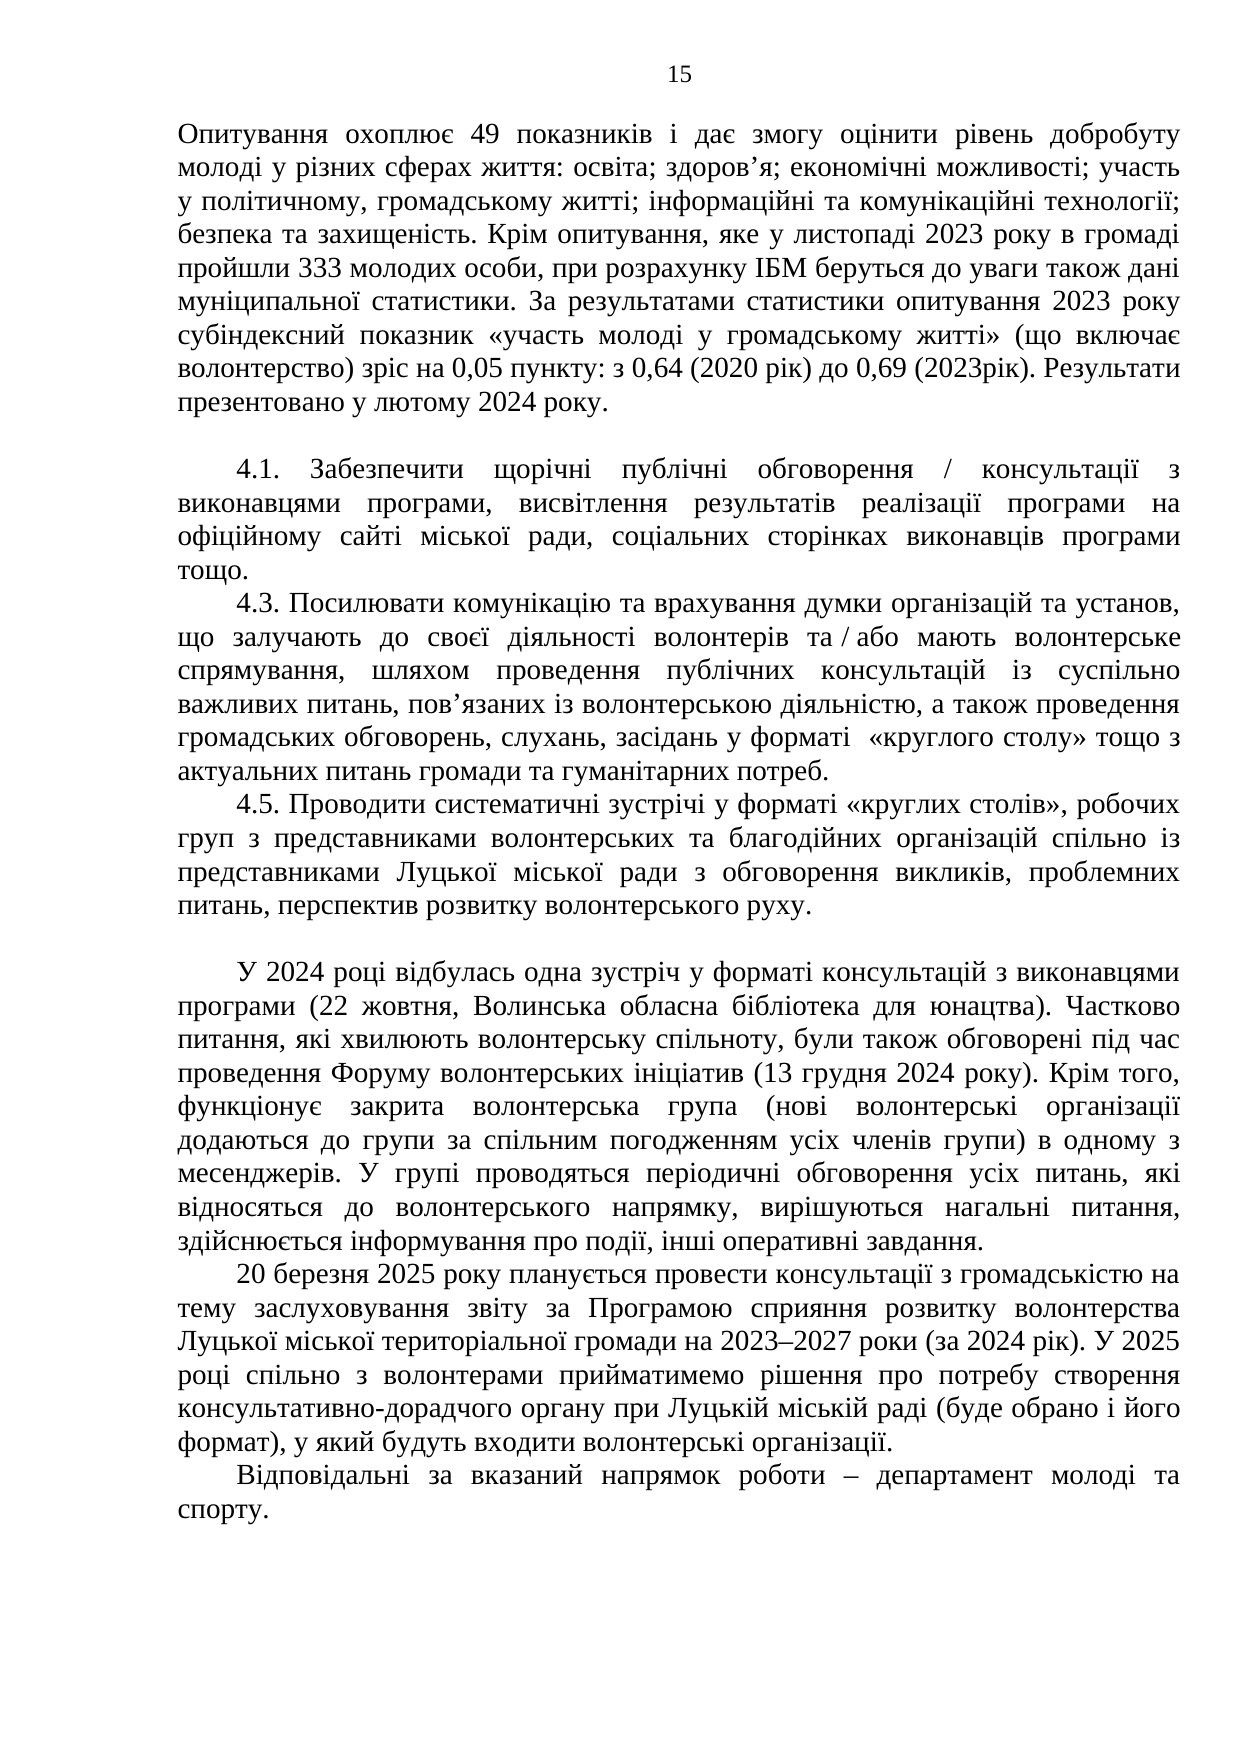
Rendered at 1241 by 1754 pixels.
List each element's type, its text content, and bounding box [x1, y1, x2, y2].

text Відповідальні за вказаний напрямок роботи – департамент молоді та спорту. [177, 1457, 1181, 1524]
text 4.5. Проводити систематичні зустрічі у форматі «круглих столів», робочих груп з представниками волонтерських та благодійних організацій спільно із представниками Луцької міської ради з обговорення викликів, проблемних питань, перспектив розвитку волонтерського руху. [177, 787, 1181, 921]
text 4.3. Посилювати комунікацію та врахування думки організацій та установ, що залучають до своєї діяльності волонтерів та / або мають волонтерське спрямування, шляхом проведення публічних консультацій із суспільно важливих питань, пов’язаних із волонтерською діяльністю, а також проведення громадських обговорень, слухань, засідань у форматі «круглого столу» тощо з актуальних питань громади та гуманітарних потреб. [177, 585, 1181, 787]
text У 2024 році відбулась одна зустріч у форматі консультацій з виконавцями програми (22 жовтня, Волинська обласна бібліотека для юнацтва). Частково питання, які хвилюють волонтерську спільноту, були також обговорені під час проведення Форуму волонтерських ініціатив (13 грудня 2024 року). Крім того, функціонує закрита волонтерська група (нові волонтерські організації додаються до групи за спільним погодженням усіх членів групи) в одному з месенджерів. У групі проводяться періодичні обговорення усіх питань, які відносяться до волонтерського напрямку, вирішуються нагальні питання, здійснюється інформування про події, інші оперативні завдання. [177, 954, 1181, 1256]
text 4.1. Забезпечити щорічні публічні обговорення / консультації з виконавцями програми, висвітлення результатів реалізації програми на офіційному сайті міської ради, соціальних сторінках виконавців програми тощо. [177, 451, 1181, 585]
text 20 березня 2025 року планується провести консультації з громадськістю на тему заслуховування звіту за Програмою сприяння розвитку волонтерства Луцької міської територіальної громади на 2023–2027 роки (за 2024 рік). У 2025 році спільно з волонтерами прийматимемо рішення про потребу створення консультативно-дорадчого органу при Луцькій міській раді (буде обрано і його формат), у який будуть входити волонтерські організації. [177, 1256, 1181, 1457]
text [177, 116, 1181, 418]
